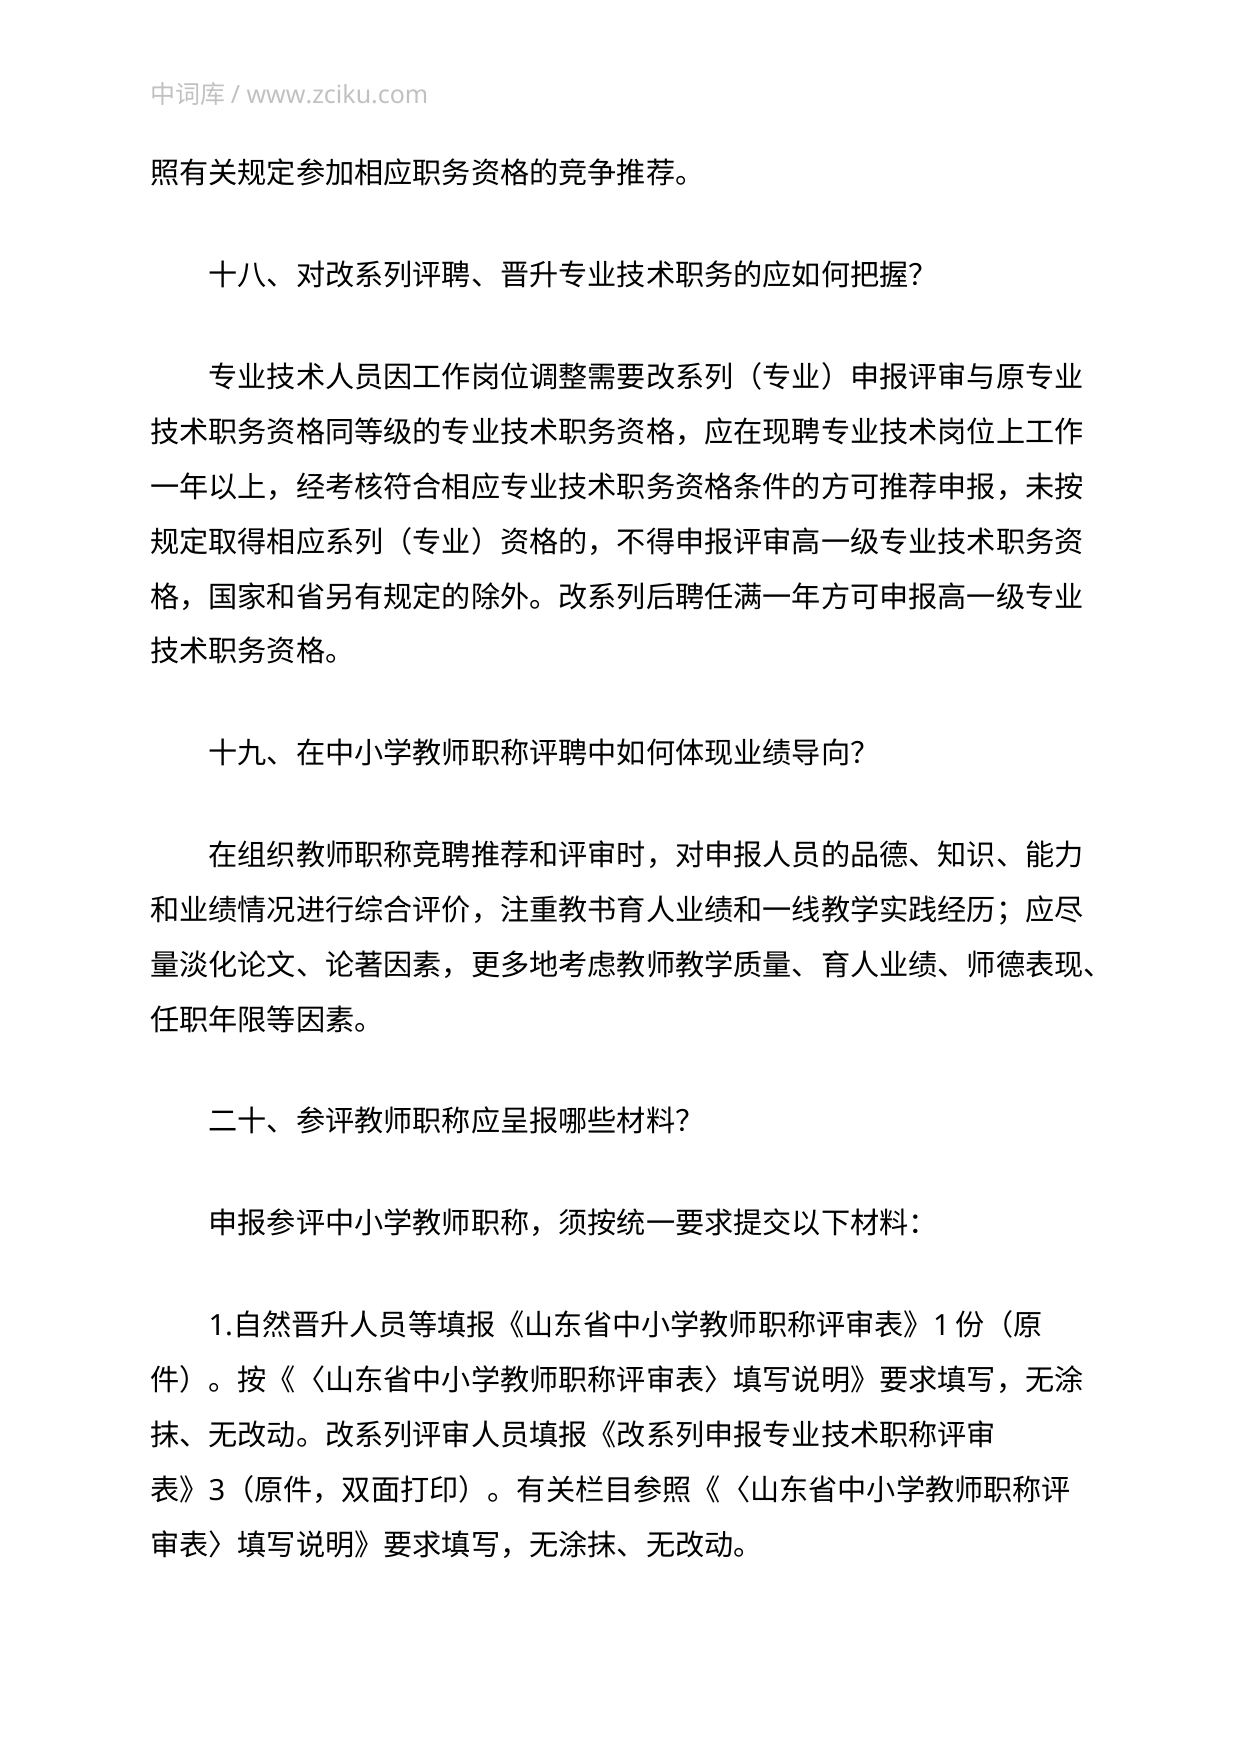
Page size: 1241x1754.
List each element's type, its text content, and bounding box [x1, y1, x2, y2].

text 在组织教师职称竞聘推荐和评审时，对申报人员的品德、知识、能力和业绩情况进行综合评价，注重教书育人业绩和一线教学实践经历；应尽量淡化论文、论著因素，更多地考虑教师教学质量、育人业绩、师德表现、任职年限等因素。 [150, 832, 1090, 1038]
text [150, 150, 1090, 192]
text 申报参评中小学教师职称，须按统一要求提交以下材料： [150, 1200, 1090, 1242]
text 十八、对改系列评聘、晋升专业技术职务的应如何把握？ [150, 252, 1090, 294]
text 二十、参评教师职称应呈报哪些材料？ [150, 1098, 1090, 1140]
text 十九、在中小学教师职称评聘中如何体现业绩导向？ [150, 730, 1090, 772]
text 1.自然晋升人员等填报《山东省中小学教师职称评审表》1份（原件）。按《〈山东省中小学教师职称评审表〉填写说明》要求填写，无涂抹、无改动。改系列评审人员填报《改系列申报专业技术职称评审表》3（原件，双面打印）。有关栏目参照《〈山东省中小学教师职称评审表〉填写说明》要求填写，无涂抹、无改动。 [150, 1302, 1090, 1564]
text 专业技术人员因工作岗位调整需要改系列（专业）申报评审与原专业技术职务资格同等级的专业技术职务资格，应在现聘专业技术岗位上工作一年以上，经考核符合相应专业技术职务资格条件的方可推荐申报，未按规定取得相应系列（专业）资格的，不得申报评审高一级专业技术职务资格，国家和省另有规定的除外。改系列后聘任满一年方可申报高一级专业技术职务资格。 [150, 353, 1090, 670]
